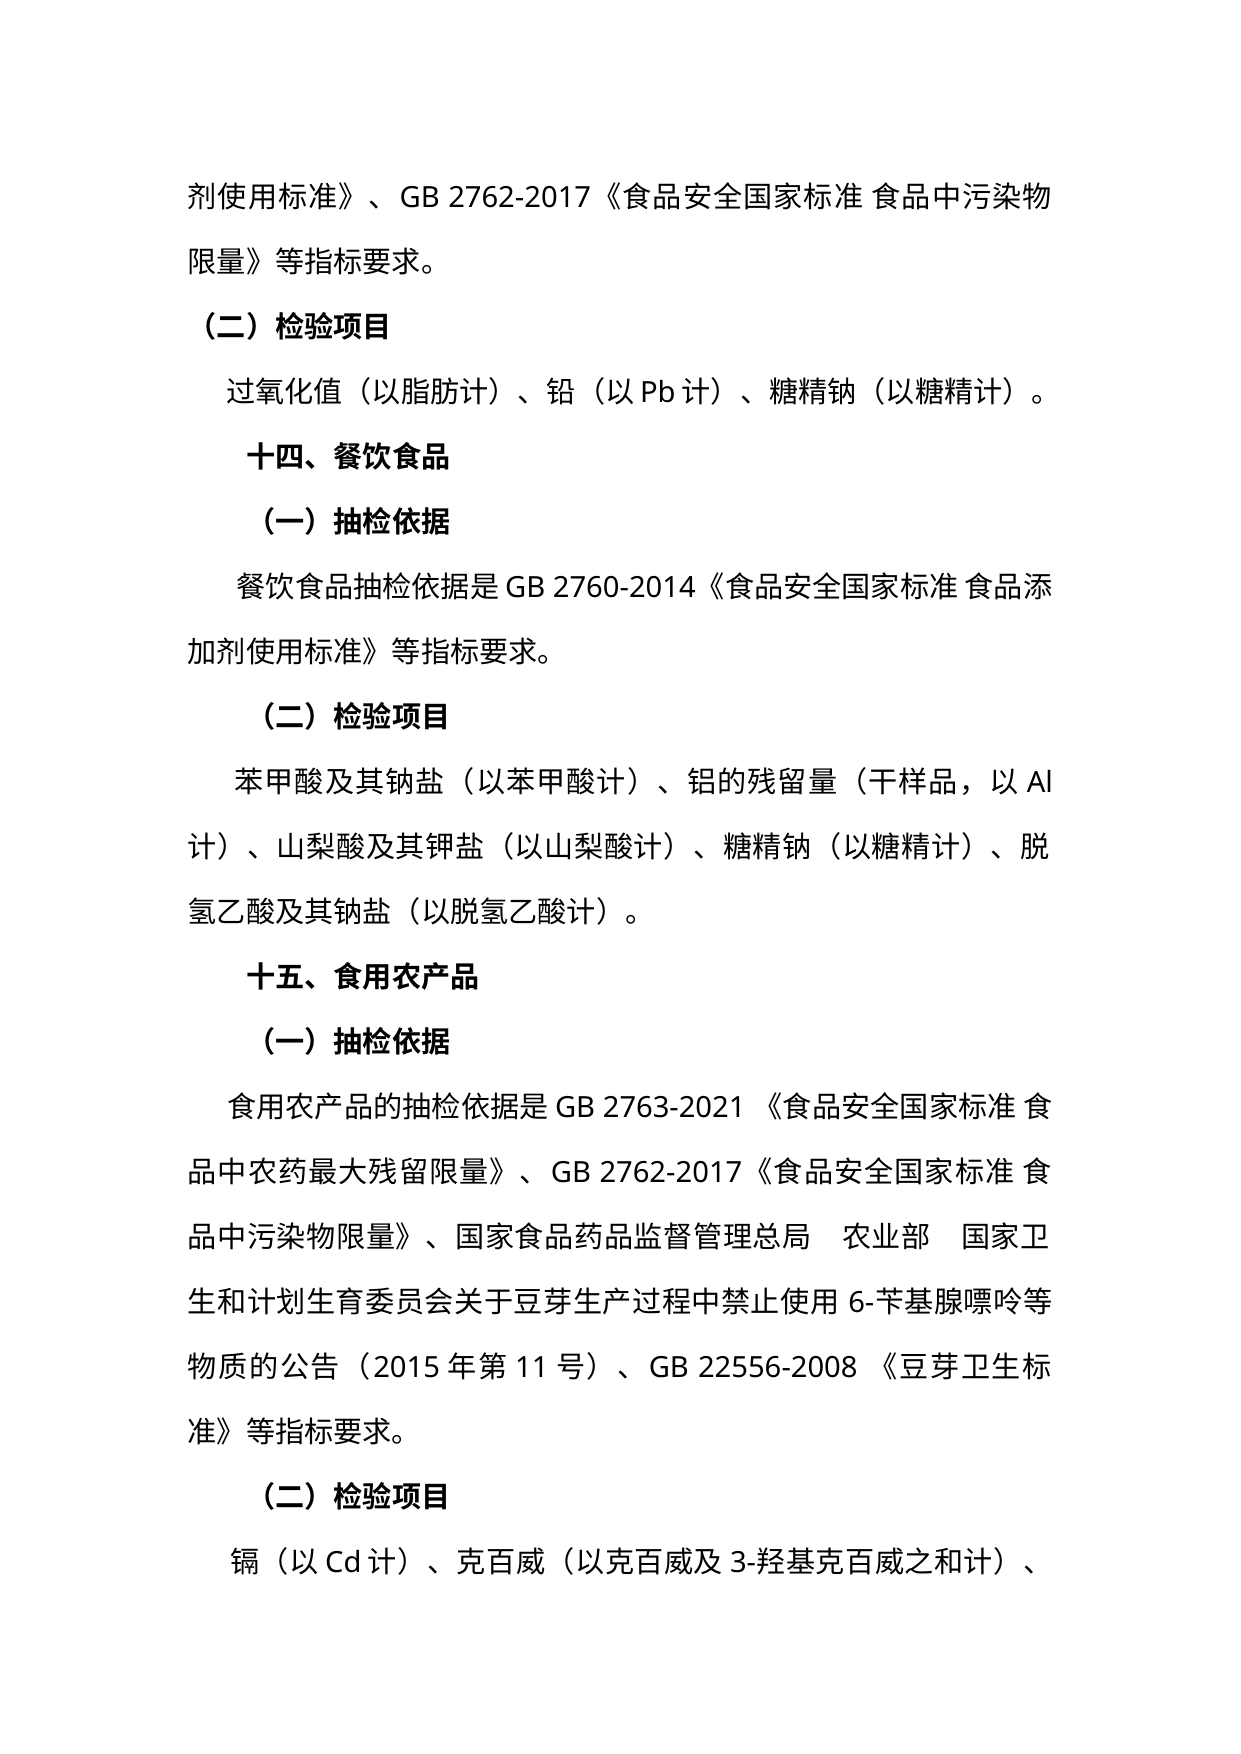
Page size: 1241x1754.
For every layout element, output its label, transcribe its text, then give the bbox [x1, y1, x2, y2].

text （一）抽检依据 [187, 1007, 1053, 1072]
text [187, 1527, 1053, 1592]
text 十五、食用农产品 [187, 942, 1053, 1007]
text 餐饮食品抽检依据是GB 2760-2014《食品安全国家标准 食品添加剂使用标准》等指标要求。 [187, 552, 1053, 682]
text （二）检验项目 [187, 682, 1053, 747]
text 苯甲酸及其钠盐（以苯甲酸计）、铝的残留量（干样品，以Al计）、山梨酸及其钾盐（以山梨酸计）、糖精钠（以糖精计）、脱氢乙酸及其钠盐（以脱氢乙酸计）。 [187, 747, 1053, 942]
text （二）检验项目 [187, 1462, 1053, 1527]
text 过氧化值（以脂肪计）、铅（以Pb计）、糖精钠（以糖精计）。 [187, 357, 1053, 422]
text （二）检验项目 [187, 292, 1053, 357]
text （一）抽检依据 [187, 487, 1053, 552]
text 十四、餐饮食品 [187, 422, 1053, 487]
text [187, 162, 1053, 292]
text 食用农产品的抽检依据是GB 2763-2021 《食品安全国家标准 食品中农药最大残留限量》、GB 2762-2017《食品安全国家标准 食品中污染物限量》、国家食品药品监督管理总局 农业部 国家卫生和计划生育委员会关于豆芽生产过程中禁止使用6-苄基腺嘌呤等物质的公告（2015年第11号）、GB 22556-2008 《豆芽卫生标准》等指标要求。 [187, 1072, 1053, 1462]
